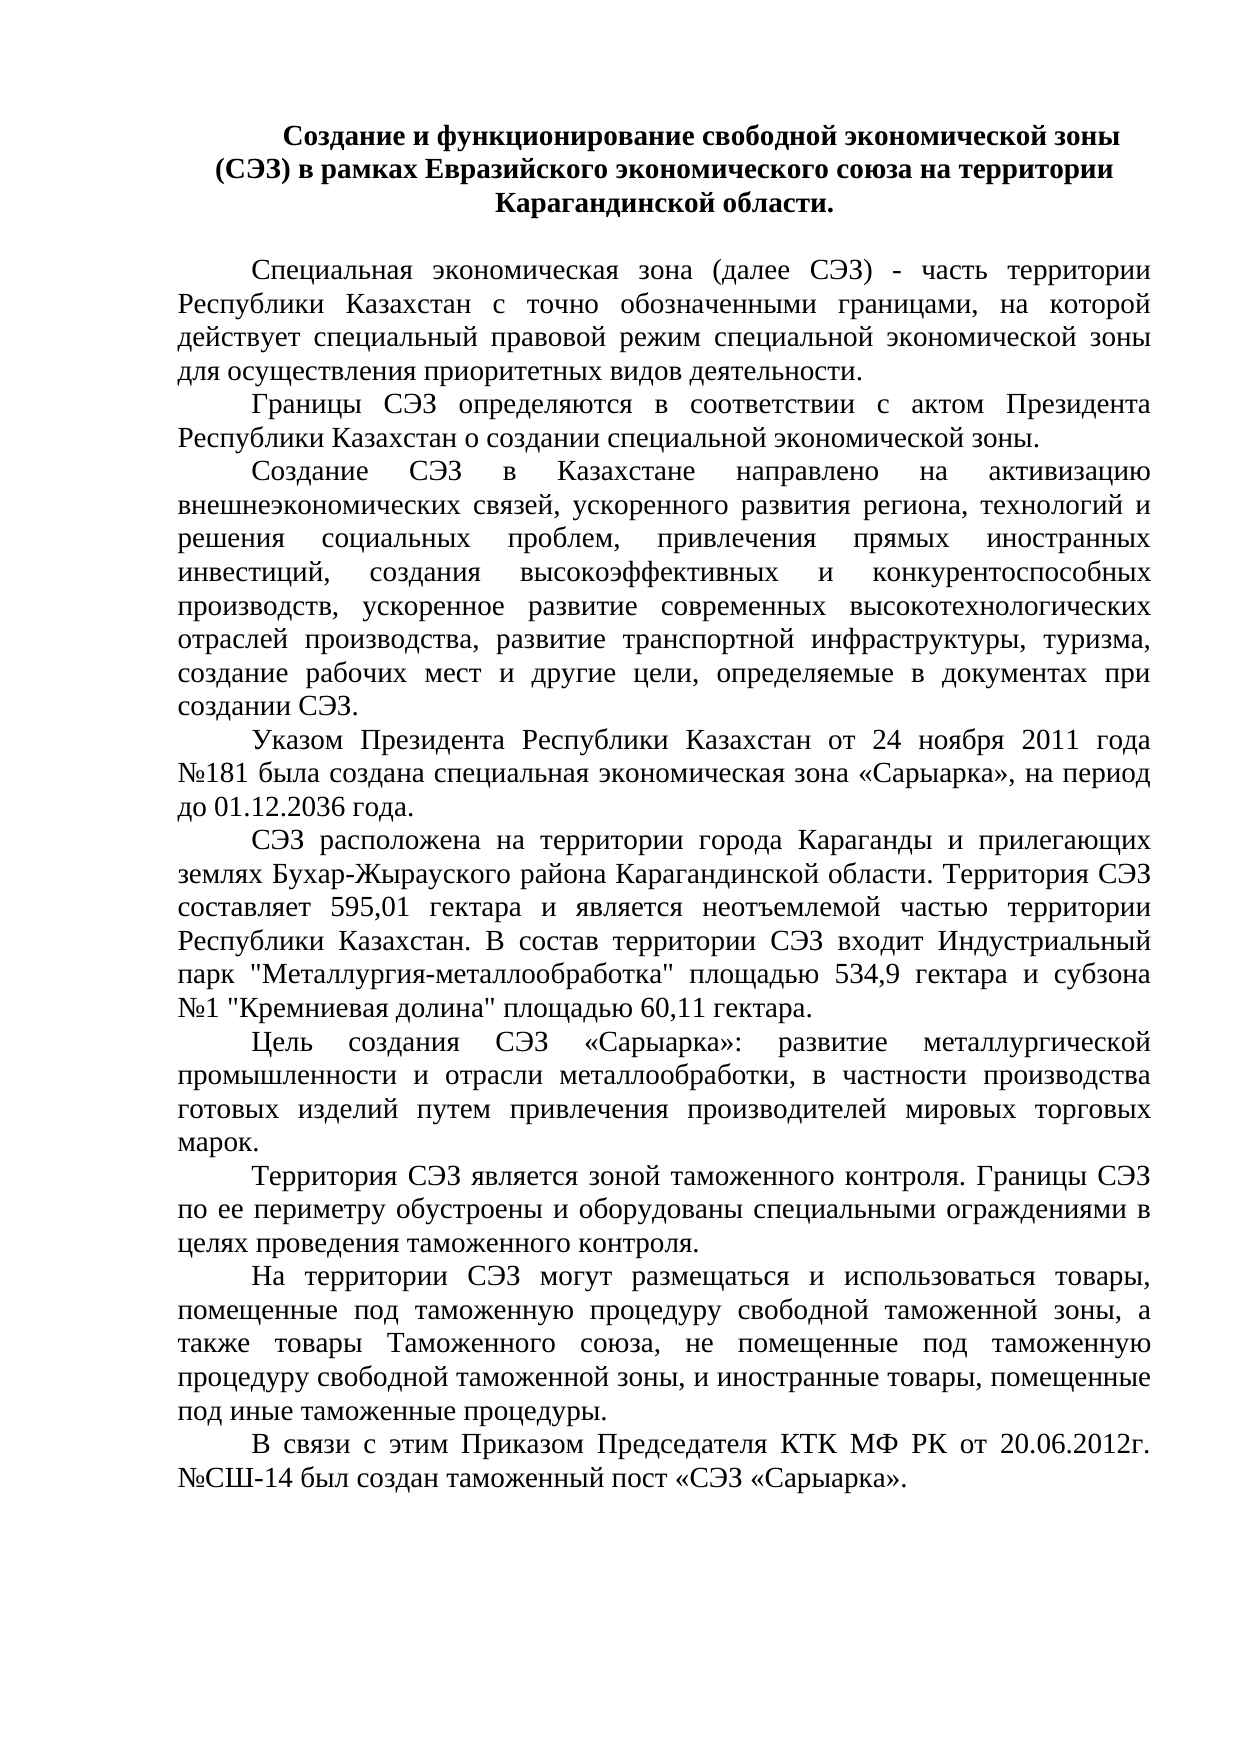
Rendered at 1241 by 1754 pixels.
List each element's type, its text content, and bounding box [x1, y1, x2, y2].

text Указом Президента Республики Казахстан от 24 ноября 2011 года №181 была создана специальная экономическая зона «Сарыарка», на период до 01.12.2036 года. [177, 722, 1152, 822]
text В связи с этим Приказом Председателя КТК МФ РК от 20.06.2012г. №СШ-14 был создан таможенный пост «СЭЗ «Сарыарка». [177, 1426, 1152, 1493]
text Создание СЭЗ в Казахстане направлено на активизацию внешнеэкономических связей, ускоренного развития региона, технологий и решения социальных проблем, привлечения прямых иностранных инвестиций, создания высокоэффективных и конкурентоспособных производств, ускоренное развитие современных высокотехнологических отраслей производства, развитие транспортной инфраструктуры, туризма, создание рабочих мест и другие цели, определяемые в документах при создании СЭЗ. [177, 453, 1152, 722]
text Специальная экономическая зона (далее СЭЗ) - часть территории Республики Казахстан с точно обозначенными границами, на которой действует специальный правовой режим специальной экономической зоны для осуществления приоритетных видов деятельности. [177, 252, 1152, 386]
text Создание и функционирование свободной экономической зоны (СЭЗ) в рамках Евразийского экономического союза на территории Карагандинской области. [177, 118, 1152, 219]
text Границы СЭЗ определяются в соответствии с актом Президента Республики Казахстан о создании специальной экономической зоны. [177, 386, 1152, 453]
text Территория СЭЗ является зоной таможенного контроля. Границы СЭЗ по ее периметру обустроены и оборудованы специальными ограждениями в целях проведения таможенного контроля. [177, 1158, 1152, 1258]
text Цель создания СЭЗ «Сарыарка»: развитие металлургической промышленности и отрасли металлообработки, в частности производства готовых изделий путем привлечения производителей мировых торговых марок. [177, 1024, 1152, 1158]
text На территории СЭЗ могут размещаться и использоваться товары, помещенные под таможенную процедуру свободной таможенной зоны, а также товары Таможенного союза, не помещенные под таможенную процедуру свободной таможенной зоны, и иностранные товары, помещенные под иные таможенные процедуры. [177, 1258, 1152, 1426]
text СЭЗ расположена на территории города Караганды и прилегающих землях Бухар-Жырауского района Карагандинской области. Территория СЭЗ составляет 595,01 гектара и является неотъемлемой частью территории Республики Казахстан. В состав территории СЭЗ входит Индустриальный парк "Металлургия-металлообработка" площадью 534,9 гектара и субзона №1 "Кремниевая долина" площадью 60,11 гектара. [177, 822, 1152, 1024]
